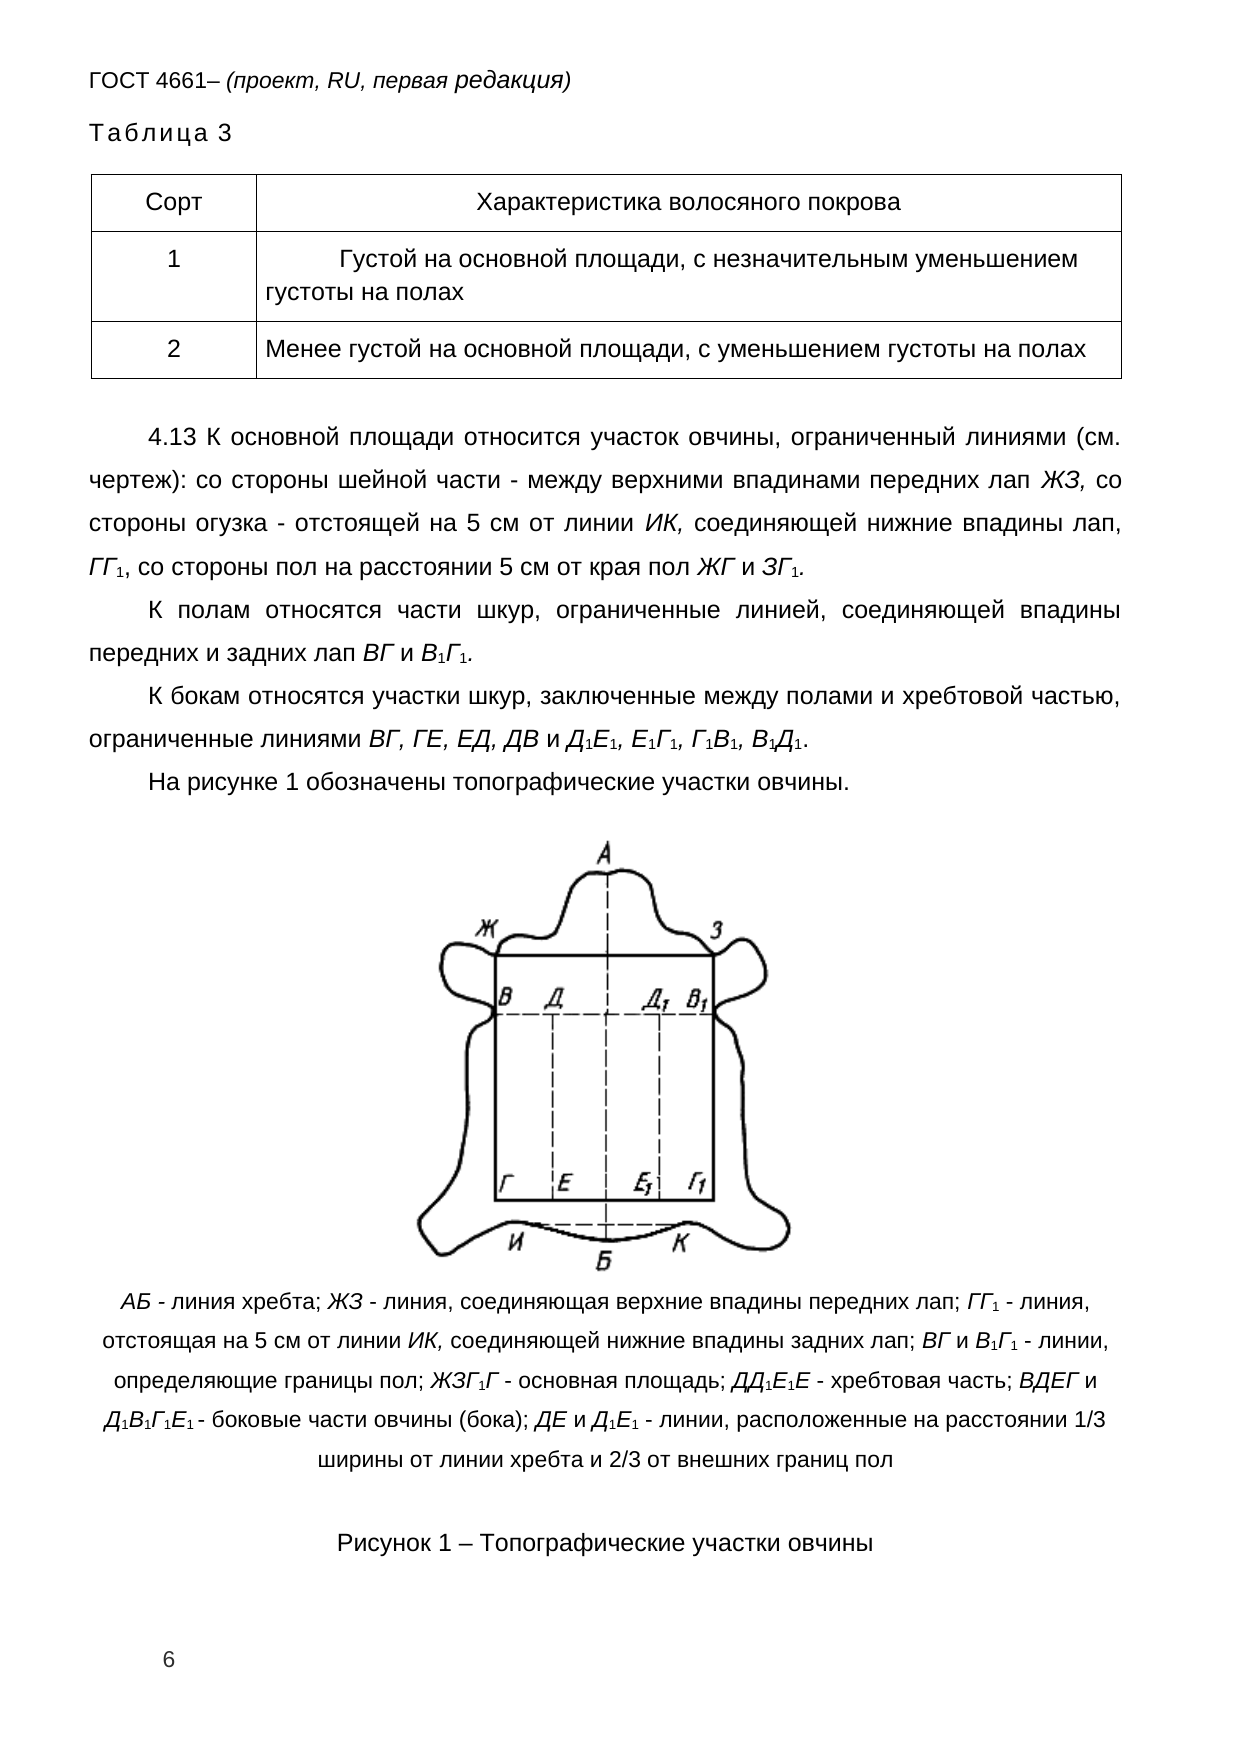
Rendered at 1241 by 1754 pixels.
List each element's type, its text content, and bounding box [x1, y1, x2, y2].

table_cell 2 [92, 322, 256, 378]
text На рисунке 1 обозначены топографические участки овчины. [89, 767, 1122, 796]
text Рисунок 1 – Топографические участки овчины [89, 1528, 1122, 1557]
text Таблица 3 [89, 118, 1122, 147]
text 4.13 К основной площади относится участок овчины, ограниченный линиями (см. чертеж): со стороны шейной части - между верхними впадинами передних лап ЖЗ, со стороны огузка - отстоящей на 5 см от линии ИК, соединяющей нижние впадины лап, ГГ1, со стороны пол на расстоянии 5 см от края пол ЖГ и ЗГ1. [89, 422, 1122, 580]
text К полам относятся части шкур, ограниченные линией, соединяющей впадины передних и задних лап ВГ и В1Г1. [89, 595, 1122, 667]
text К бокам относятся участки шкур, заключенные между полами и хребтовой частью, ограниченные линиями ВГ, ГЕ, ЕД, ДВ и Д1Е1, Е1Г1, Г1В1, В1Д1. [89, 681, 1122, 753]
picture [411, 839, 800, 1276]
table_cell Менее густой на основной площади, с уменьшением густоты на полах [257, 322, 1121, 378]
table_cell 1 [92, 232, 256, 321]
table_header Характеристика волосяного покрова [257, 175, 1121, 231]
table_header Сорт [92, 175, 256, 231]
text АБ - линия хребта; ЖЗ - линия, соединяющая верхние впадины передних лап; ГГ1 - линия, отстоящая на 5 см от линии ИК, соединяющей нижние впадины задних лап; ВГ и В1Г1 - линии, определяющие границы пол; ЖЗГ1Г - основная площадь; ДД1Е1Е - хребтовая часть; ВДЕГ и Д1В1Г1Е1 - боковые части овчины (бока); ДЕ и Д1Е1 - линии, расположенные на расстоянии 1/3 ширины от линии хребта и 2/3 от внешних границ пол [89, 1288, 1122, 1472]
table_cell Густой на основной площади, с незначительным уменьшением густоты на полах [257, 232, 1121, 321]
